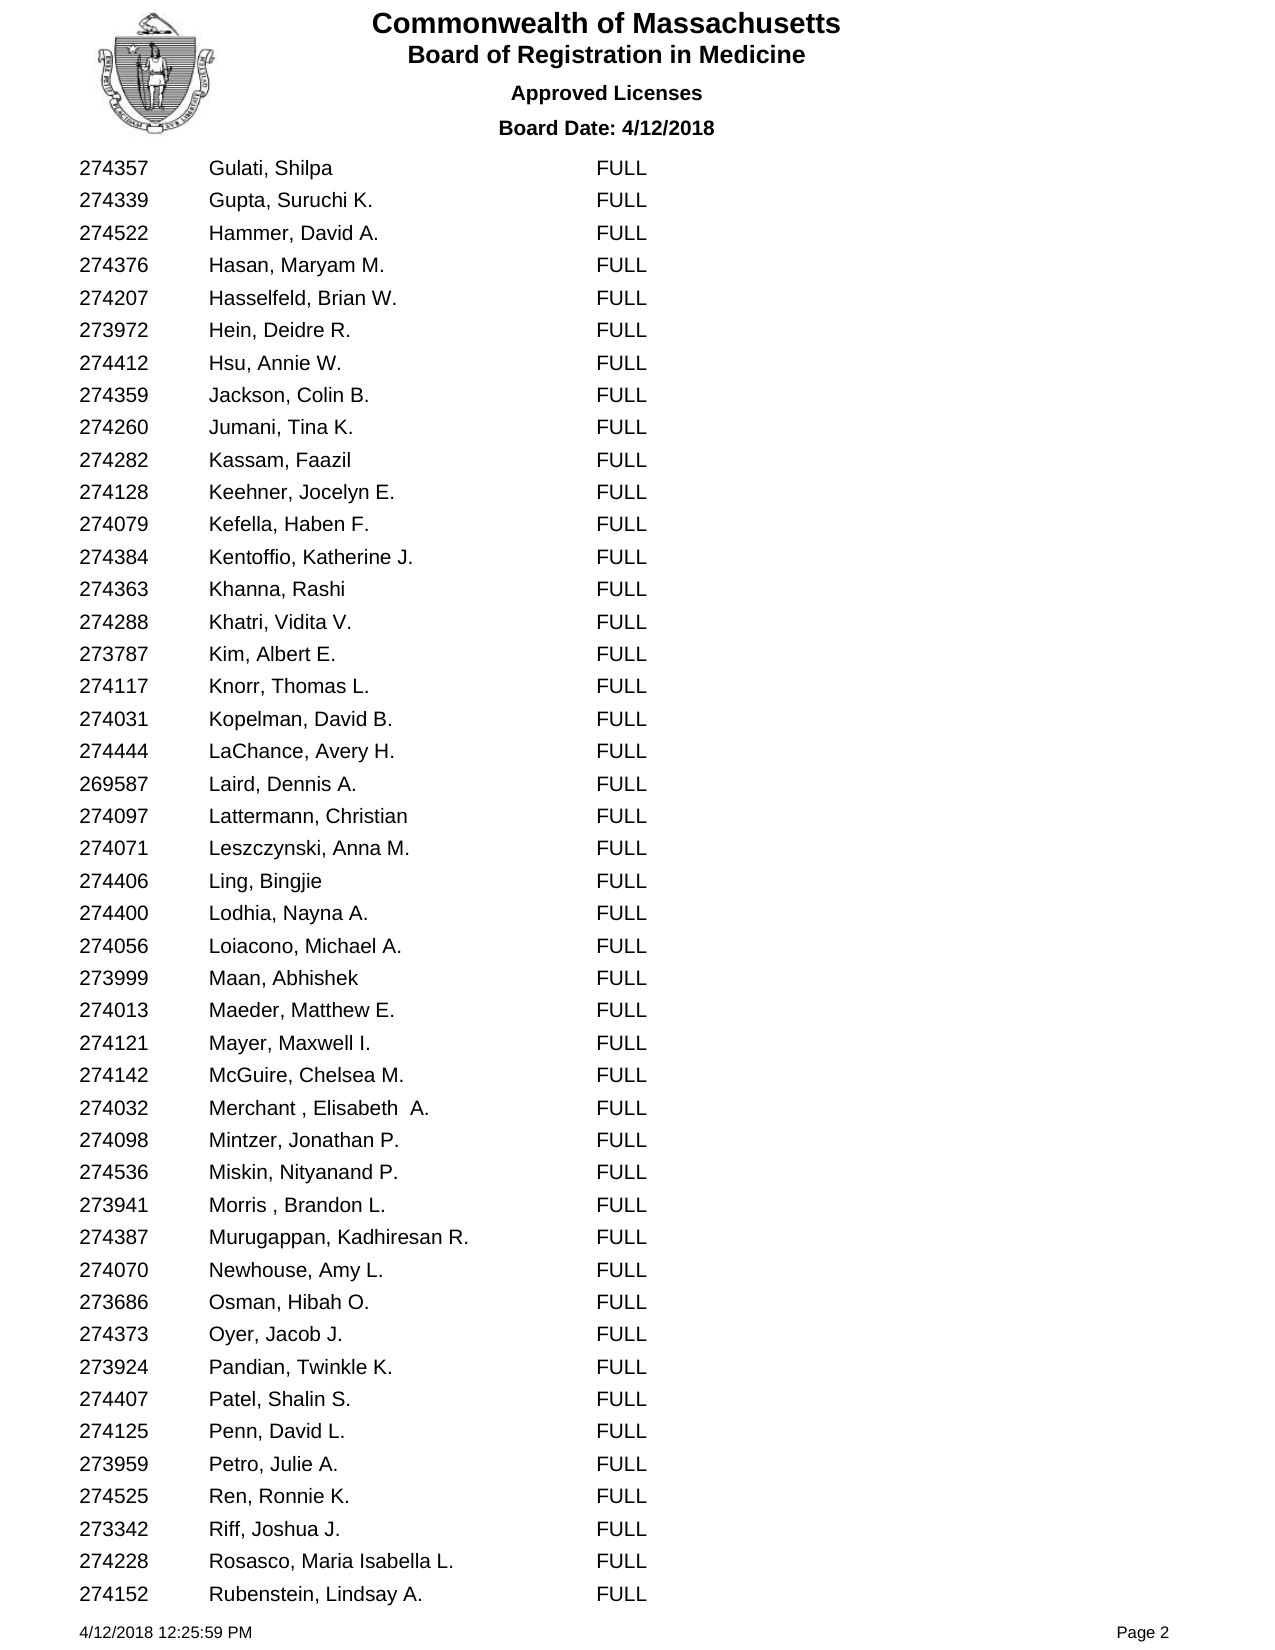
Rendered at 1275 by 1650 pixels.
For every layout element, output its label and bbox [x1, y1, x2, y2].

table_cell [75, 152, 1173, 1609]
picture [86, 4, 225, 147]
